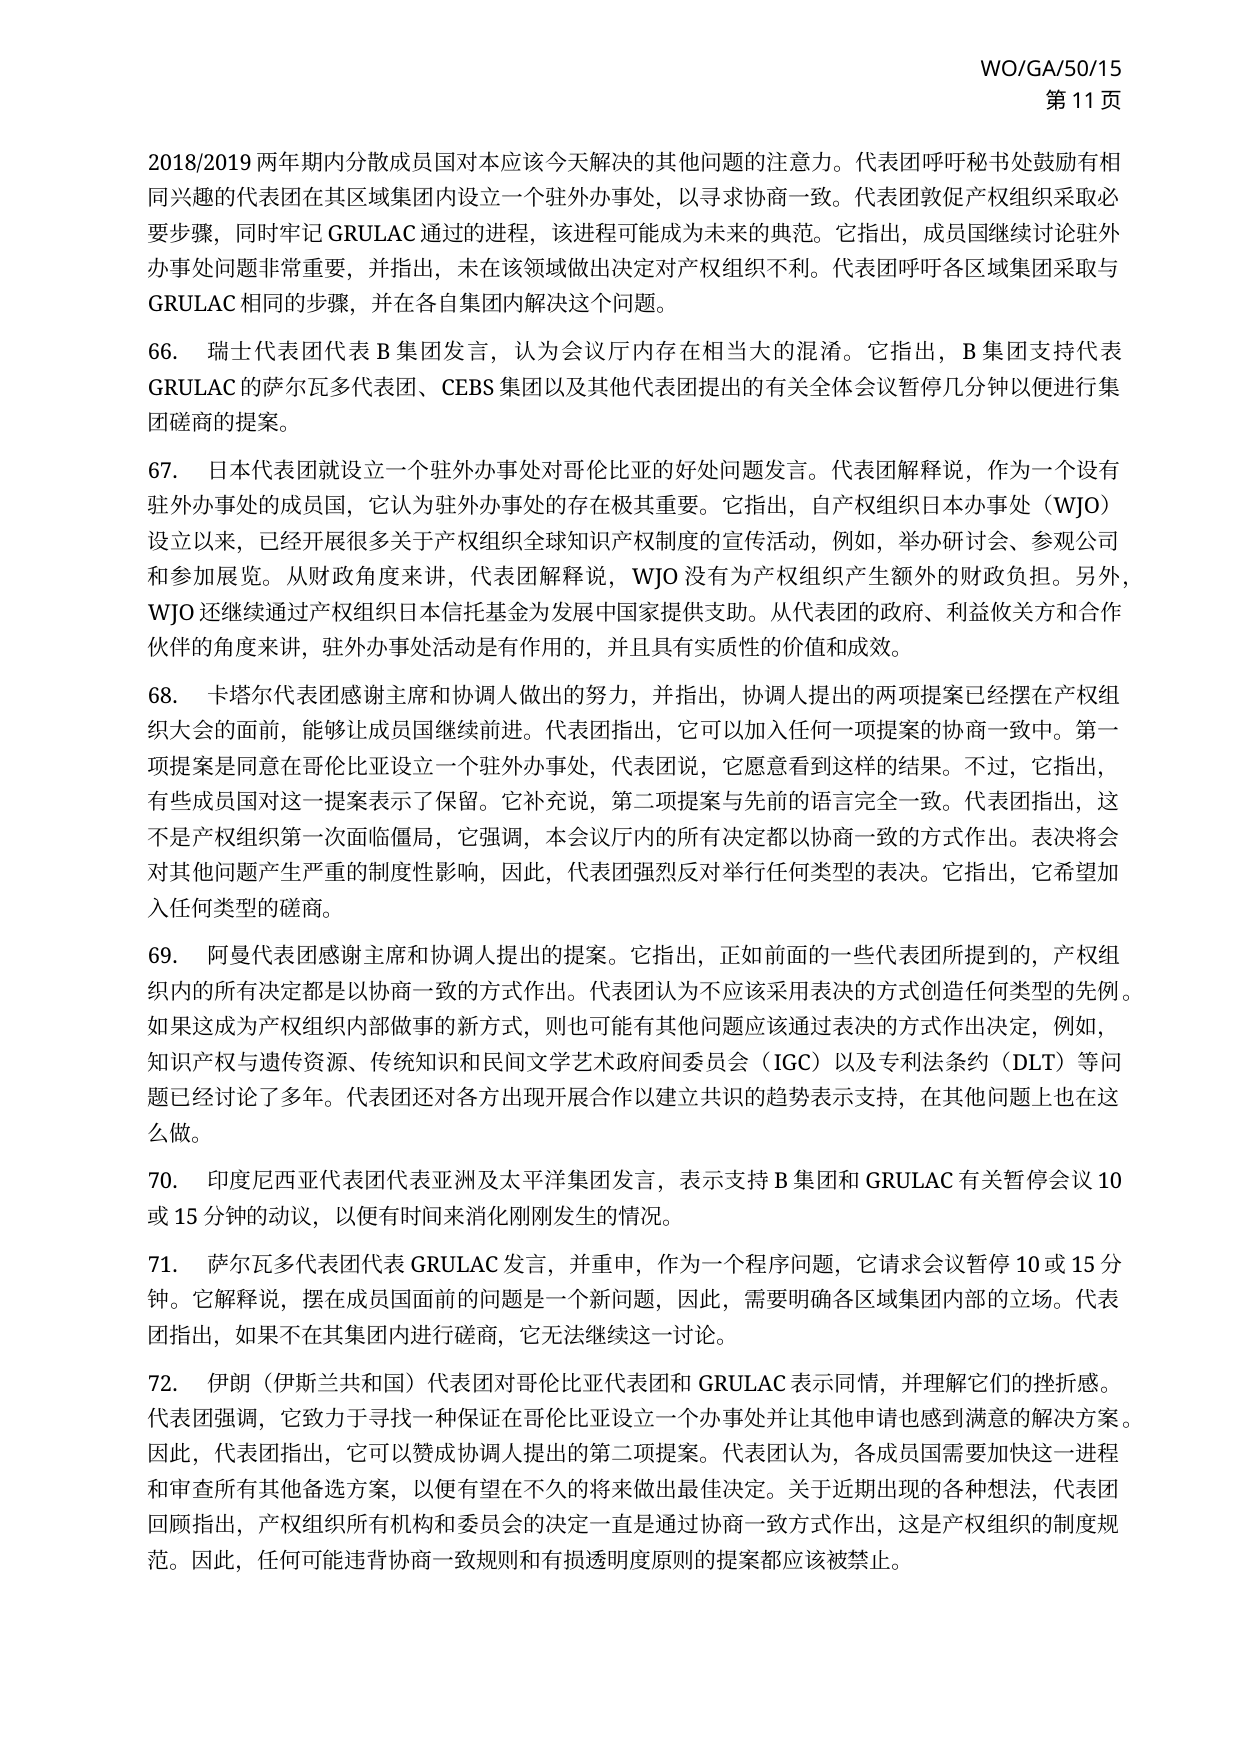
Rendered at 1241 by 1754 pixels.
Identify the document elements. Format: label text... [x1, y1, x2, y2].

list 卡塔尔代表团感谢主席和协调人做出的努力，并指出，协调人提出的两项提案已经摆在产权组织大会的面前，能够让成员国继续前进。代表团指出，它可以加入任何一项提案的协商一致中。第一项提案是同意在哥伦比亚设立一个驻外办事处，代表团说，它愿意看到这样的结果。不过，它指出，有些成员国对这一提案表示了保留。它补充说，第二项提案与先前的语言完全一致。代表团指出，这不是产权组织第一次面临僵局，它强调，本会议厅内的所有决定都以协商一致的方式作出。表决将会对其他问题产生严重的制度性影响，因此，代表团强烈反对举行任何类型的表决。它指出，它希望加入任何类型的磋商。 [148, 674, 1122, 922]
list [148, 141, 1122, 318]
list 伊朗（伊斯兰共和国）代表团对哥伦比亚代表团和GRULAC表示同情，并理解它们的挫折感。代表团强调，它致力于寻找一种保证在哥伦比亚设立一个办事处并让其他申请也感到满意的解决方案。因此，代表团指出，它可以赞成协调人提出的第二项提案。代表团认为，各成员国需要加快这一进程和审查所有其他备选方案，以便有望在不久的将来做出最佳决定。关于近期出现的各种想法，代表团回顾指出，产权组织所有机构和委员会的决定一直是通过协商一致方式作出，这是产权组织的制度规范。因此，任何可能违背协商一致规则和有损透明度原则的提案都应该被禁止。 [148, 1362, 1122, 1574]
list 瑞士代表团代表B集团发言，认为会议厅内存在相当大的混淆。它指出，B集团支持代表GRULAC的萨尔瓦多代表团、CEBS集团以及其他代表团提出的有关全体会议暂停几分钟以便进行集团磋商的提‍案。 [148, 331, 1122, 437]
list 日本代表团就设立一个驻外办事处对哥伦比亚的好处问题发言。代表团解释说，作为一个设有驻外办事处的成员国，它认为驻外办事处的存在极其重要。它指出，自产权组织日本办事处（WJO）设立以来，已经开展很多关于产权组织全球知识产权制度的宣传活动，例如，举办研讨会、参观公司和参加展览。从财政角度来讲，代表团解释说，WJO没有为产权组织产生额外的财政负担。另外，WJO还继续通过产权组织日本信托基金为发展中国家提供支助。从代表团的政府、利益攸关方和合作伙伴的角度来讲，驻外办事处活动是有作用的，并且具有实质性的价值和成效。 [148, 449, 1122, 662]
list 阿曼代表团感谢主席和协调人提出的提案。它指出，正如前面的一些代表团所提到的，产权组织内的所有决定都是以协商一致的方式作出。代表团认为不应该采用表决的方式创造任何类型的先例。如果这成为产权组织内部做事的新方式，则也可能有其他问题应该通过表决的方式作出决定，例如，知识产权与遗传资源、传统知识和民间文学艺术政府间委员会（IGC）以及专利法条约（DLT）等问题已经讨论了多年。代表团还对各方出现开展合作以建立共识的趋势表示支持，在其他问题上也在这么做。 [148, 935, 1122, 1147]
list 萨尔瓦多代表团代表GRULAC发言，并重申，作为一个程序问题，它请求会议暂停10或15分钟。它解释说，摆在成员国面前的问题是一个新问题，因此，需要明确各区域集团内部的立场。代表团指出，如果不在其集团内进行磋商，它无法继续这一讨论。 [148, 1243, 1122, 1349]
list 印度尼西亚代表团代表亚洲及太平洋集团发言，表示支持B集团和GRULAC有关暂停会议10或15分钟的动议，以便有时间来消化刚刚发生的情况。 [148, 1160, 1122, 1231]
